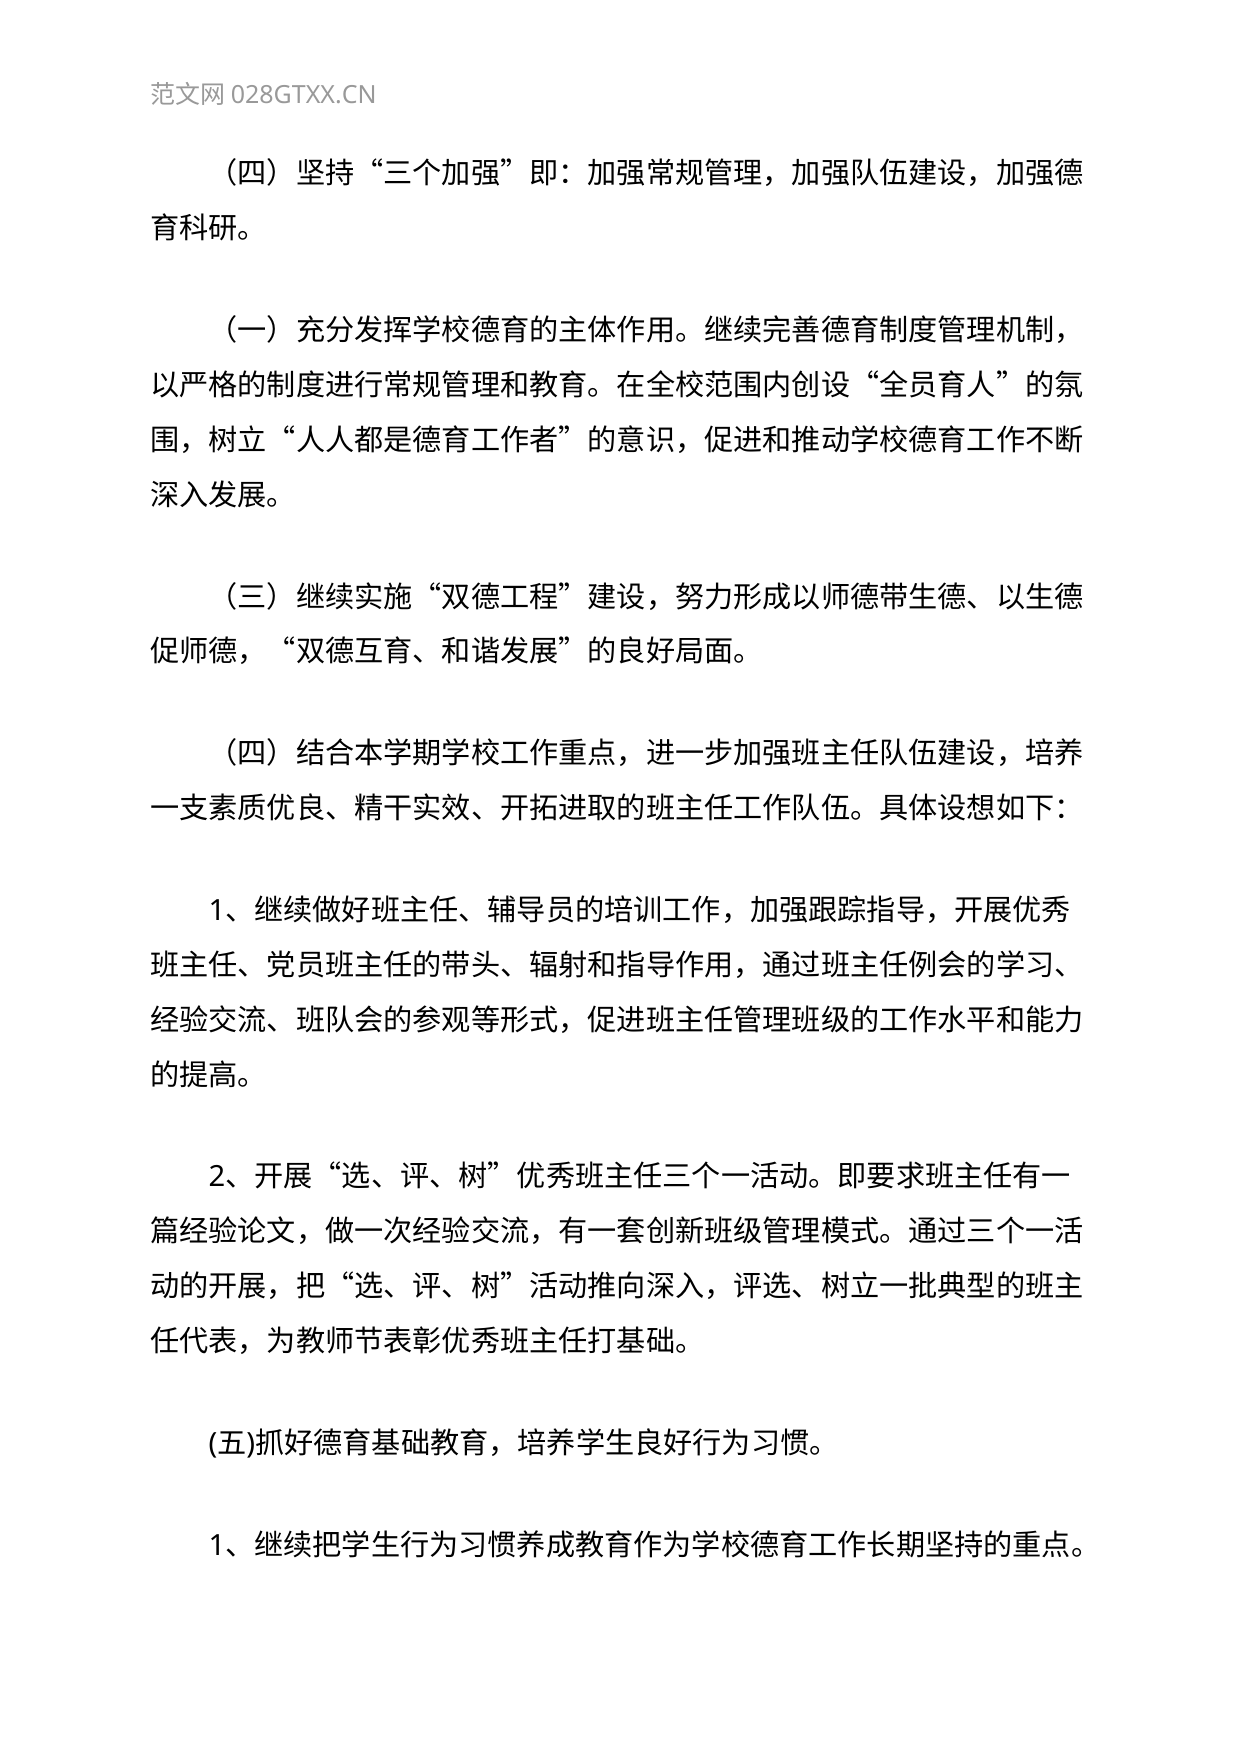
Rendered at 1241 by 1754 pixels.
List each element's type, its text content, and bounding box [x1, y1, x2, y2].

text (五)抓好德育基础教育，培养学生良好行为习惯。 [150, 1419, 1090, 1462]
text 2、开展“选、评、树”优秀班主任三个一活动。即要求班主任有一篇经验论文，做一次经验交流，有一套创新班级管理模式。通过三个一活动的开展，把“选、评、树”活动推向深入，评选、树立一批典型的班主任代表，为教师节表彰优秀班主任打基础。 [150, 1153, 1090, 1360]
text （一）充分发挥学校德育的主体作用。继续完善德育制度管理机制，以严格的制度进行常规管理和教育。在全校范围内创设“全员育人”的氛围，树立“人人都是德育工作者”的意识，促进和推动学校德育工作不断深入发展。 [150, 307, 1090, 514]
text （四）结合本学期学校工作重点，进一步加强班主任队伍建设，培养一支素质优良、精干实效、开拓进取的班主任工作队伍。具体设想如下： [150, 730, 1090, 827]
text （三）继续实施“双德工程”建设，努力形成以师德带生德、以生德促师德，“双德互育、和谐发展”的良好局面。 [150, 573, 1090, 670]
text 1、继续做好班主任、辅导员的培训工作，加强跟踪指导，开展优秀班主任、党员班主任的带头、辐射和指导作用，通过班主任例会的学习、经验交流、班队会的参观等形式，促进班主任管理班级的工作水平和能力的提高。 [150, 886, 1090, 1093]
text （四）坚持“三个加强”即：加强常规管理，加强队伍建设，加强德育科研。 [150, 150, 1090, 247]
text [150, 1522, 1090, 1564]
